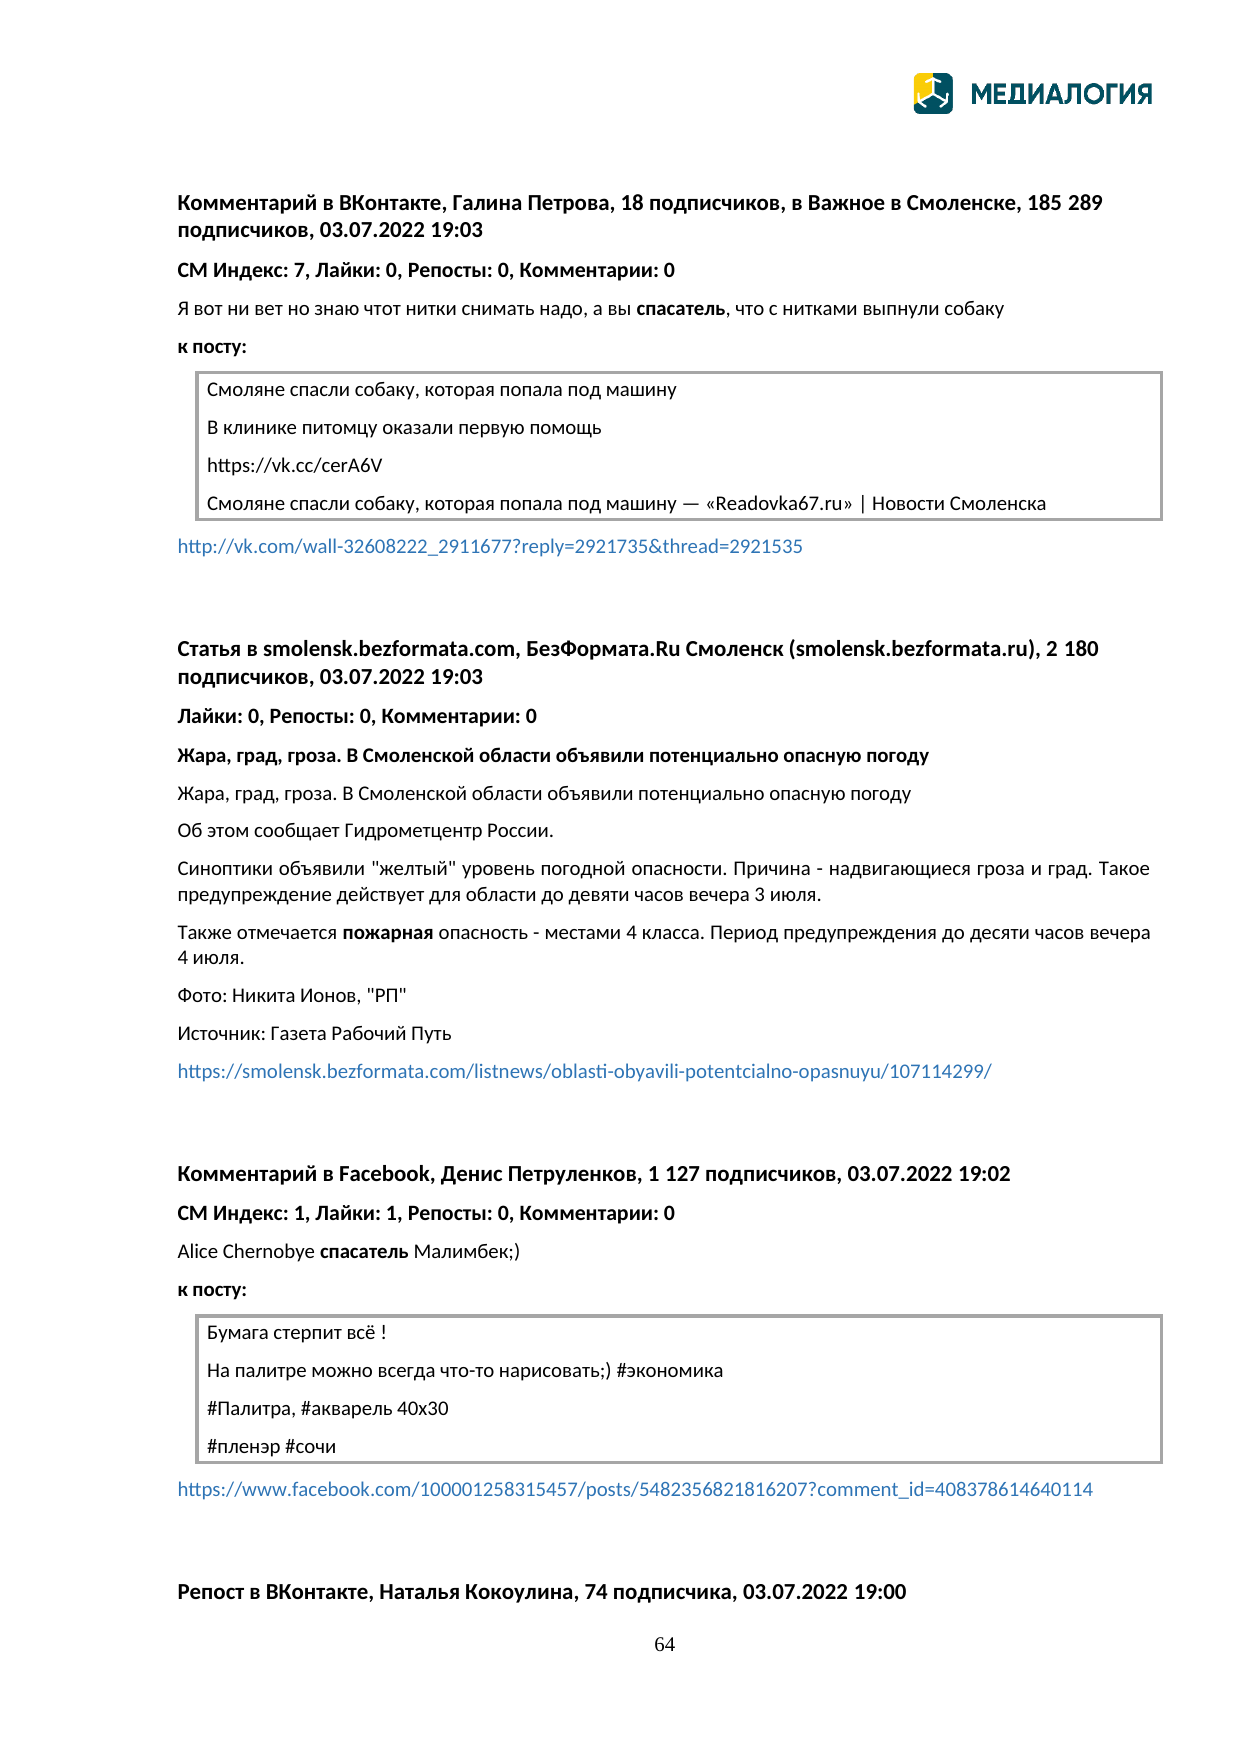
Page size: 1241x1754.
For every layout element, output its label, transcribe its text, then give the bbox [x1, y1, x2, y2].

text к посту: [177, 333, 1152, 359]
text Репост в ВКонтакте, Наталья Кокоулина, 74 подписчика, 03.07.2022 19:00 [177, 1577, 1152, 1605]
text СМ Индекс: 1, Лайки: 1, Репосты: 0, Комментарии: 0 [177, 1199, 1152, 1226]
text http://vk.com/wall-32608222_2911677?reply=2921735&thread=2921535 [177, 533, 1152, 559]
text Статья в smolensk.bezformata.com, БезФормата.Ru Смоленск (smolensk.bezformata.ru), 2 180 подписчиков, 03.07.2022 19:03 [177, 634, 1152, 690]
text Источник: Газета Рабочий Путь [177, 1020, 1152, 1046]
text #пленэр #сочи [199, 1428, 1160, 1461]
text СМ Индекс: 7, Лайки: 0, Репосты: 0, Комментарии: 0 [177, 256, 1152, 283]
text Лайки: 0, Репосты: 0, Комментарии: 0 [177, 703, 1152, 729]
text Бумага стерпит всё ! [199, 1318, 1160, 1345]
text #Палитра, #акварель 40х30 [199, 1390, 1160, 1421]
text Смоляне спасли собаку, которая попала под машину [199, 374, 1160, 402]
text На палитре можно всегда что-то нарисовать;) #экономика [199, 1352, 1160, 1383]
text Об этом сообщает Гидрометцентр России. [177, 818, 1152, 843]
text Я вот ни вет но знаю чтот нитки снимать надо, а вы спасатель, что с нитками выпнули собаку [177, 295, 1152, 321]
text к посту: [177, 1276, 1152, 1302]
text Alice Chernobye спасатель Малимбек;) [177, 1238, 1152, 1264]
text Жара, град, гроза. В Смоленской области объявили потенциально опасную погоду [177, 742, 1152, 767]
text Комментарий в ВКонтакте, Галина Петрова, 18 подписчиков, в Важное в Смоленске, 185 289 подписчиков, 03.07.2022 19:03 [177, 188, 1152, 244]
text Смоляне спасли собаку, которая попала под машину — «Readovka67.ru» | Новости Смоленска [199, 485, 1160, 518]
picture [913, 73, 1152, 114]
text Фото: Никита Ионов, "РП" [177, 982, 1152, 1008]
text https://smolensk.bezformata.com/listnews/oblasti-obyavili-potentcialno-opasnuyu/107114299/ [177, 1058, 1152, 1083]
text https://vk.cc/cerA6V [199, 447, 1160, 478]
text Синоптики объявили "желтый" уровень погодной опасности. Причина - надвигающиеся гроза и град. Такое предупреждение действует для области до девяти часов вечера 3 июля. [177, 856, 1152, 906]
text Также отмечается пожарная опасность - местами 4 класса. Период предупреждения до десяти часов вечера 4 июля. [177, 919, 1152, 970]
text Жара, град, гроза. В Смоленской области объявили потенциально опасную погоду [177, 780, 1152, 805]
text В клинике питомцу оказали первую помощь [199, 409, 1160, 440]
text Комментарий в Facebook, Денис Петруленков, 1 127 подписчиков, 03.07.2022 19:02 [177, 1159, 1152, 1187]
text https://www.facebook.com/100001258315457/posts/5482356821816207?comment_id=408378614640114 [177, 1476, 1152, 1502]
